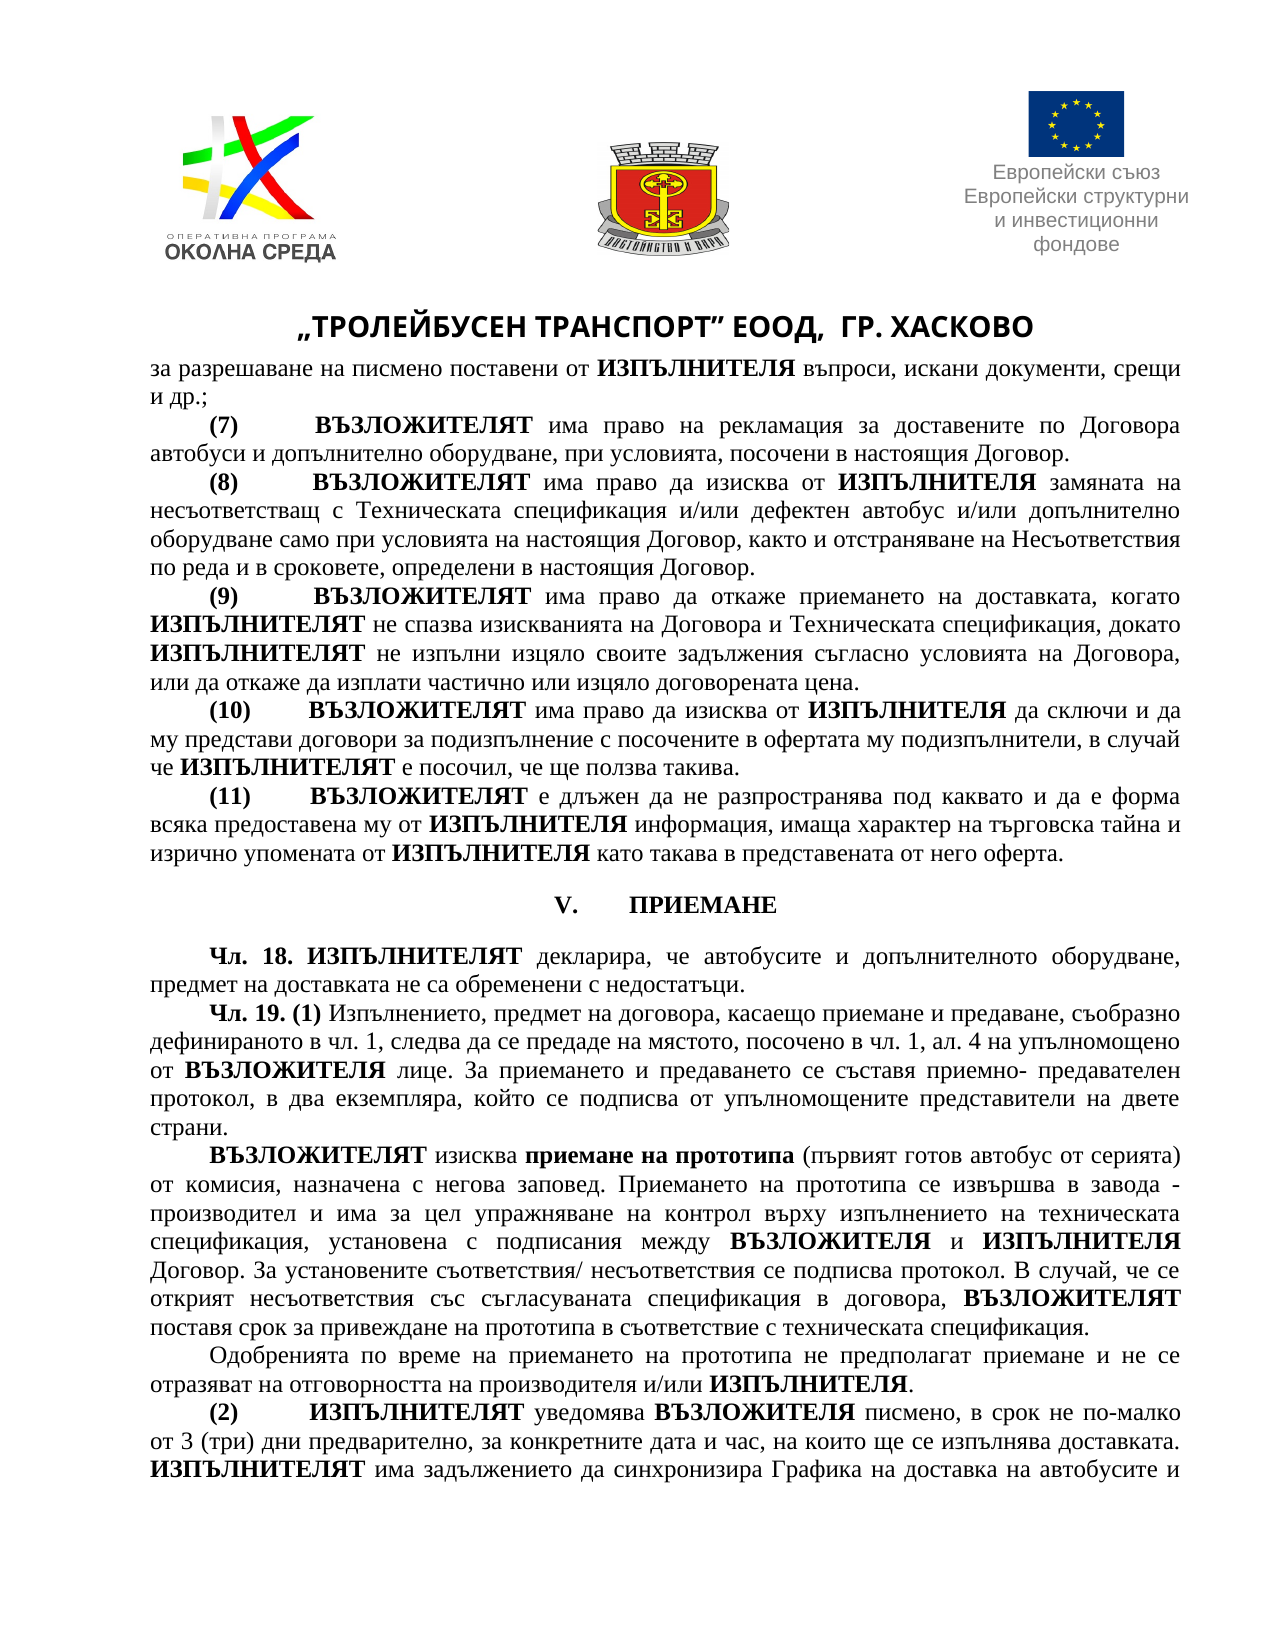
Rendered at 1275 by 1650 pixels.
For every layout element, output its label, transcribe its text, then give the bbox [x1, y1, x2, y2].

list ВЪЗЛОЖИТЕЛЯТ има право на рекламация за доставените по Договора автобуси и допълнително оборудване, при условията, посочени в настоящия Договор. [150, 410, 1181, 467]
list ВЪЗЛОЖИТЕЛЯТ е длъжен да не разпространява под каквато и да е форма всяка предоставена му от ИЗПЪЛНИТЕЛЯ информация, имаща характер на търговска тайна и изрично упомената от ИЗПЪЛНИТЕЛЯ като такава в представената от него оферта. [150, 781, 1181, 867]
list ВЪЗЛОЖИТЕЛЯТ има право да изисква от ИЗПЪЛНИТЕЛЯ да сключи и да му представи договори за подизпълнение с посочените в офертата му подизпълнители, в случай че ИЗПЪЛНИТЕЛЯТ е посочил, че ще ползва такива. [150, 696, 1181, 781]
text Чл. 19. (1) Изпълнението, предмет на договора, касаещо приемане и предаване, съобразно дефинираното в чл. 1, следва да се предаде на мястото, посочено в чл. 1, ал. 4 на упълномощено от ВЪЗЛОЖИТЕЛЯ лице. За приемането и предаването се съставя приемно- предавателен протокол, в два екземпляра, който се подписва от упълномощените представители на двете страни. [150, 998, 1181, 1141]
text Одобренията по време на приемането на прототипа не предполагат приемане и не се отразяват на отговорността на производителя и/или ИЗПЪЛНИТЕЛЯ. [150, 1341, 1181, 1398]
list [150, 1398, 1181, 1483]
text ВЪЗЛОЖИТЕЛЯТ изисква приемане на прототипа (първият готов автобус от серията) от комисия, назначена с негова заповед. Приемането на прототипа се извършва в завода - производител и има за цел упражняване на контрол върху изпълнението на техническата спецификация, установена с подписания между ВЪЗЛОЖИТЕЛЯ и ИЗПЪЛНИТЕЛЯ Договор. За установените съответствия/ несъответствия се подписва протокол. В случай, че се открият несъответствия със съгласуваната спецификация в договора, ВЪЗЛОЖИТЕЛЯТ поставя срок за привеждане на прототипа в съответствие с техническата спецификация. [150, 1141, 1181, 1341]
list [150, 197, 1181, 410]
list ВЪЗЛОЖИТЕЛЯТ има право да откаже приемането на доставката, когато ИЗПЪЛНИТЕЛЯТ не спазва изискванията на Договора и Техническата спецификация, докато ИЗПЪЛНИТЕЛЯТ не изпълни изцяло своите задължения съгласно условията на Договора, или да откаже да изплати частично или изцяло договорената цена. [150, 581, 1181, 696]
text Чл. 18. ИЗПЪЛНИТЕЛЯТ декларира, че автобусите и допълнителното оборудване, предмет на доставката не са обременени с недостатъци. [150, 941, 1181, 998]
list ВЪЗЛОЖИТЕЛЯТ има право да изисква от ИЗПЪЛНИТЕЛЯ замяната на несъответстващ с Техническата спецификация и/или дефектен автобус и/или допълнително оборудване само при условията на настоящия Договор, както и отстраняване на Несъответствия по реда и в сроковете, определени в настоящия Договор. [150, 467, 1181, 581]
list ПРИЕМАНЕ [150, 895, 1181, 918]
picture [137, 97, 358, 275]
